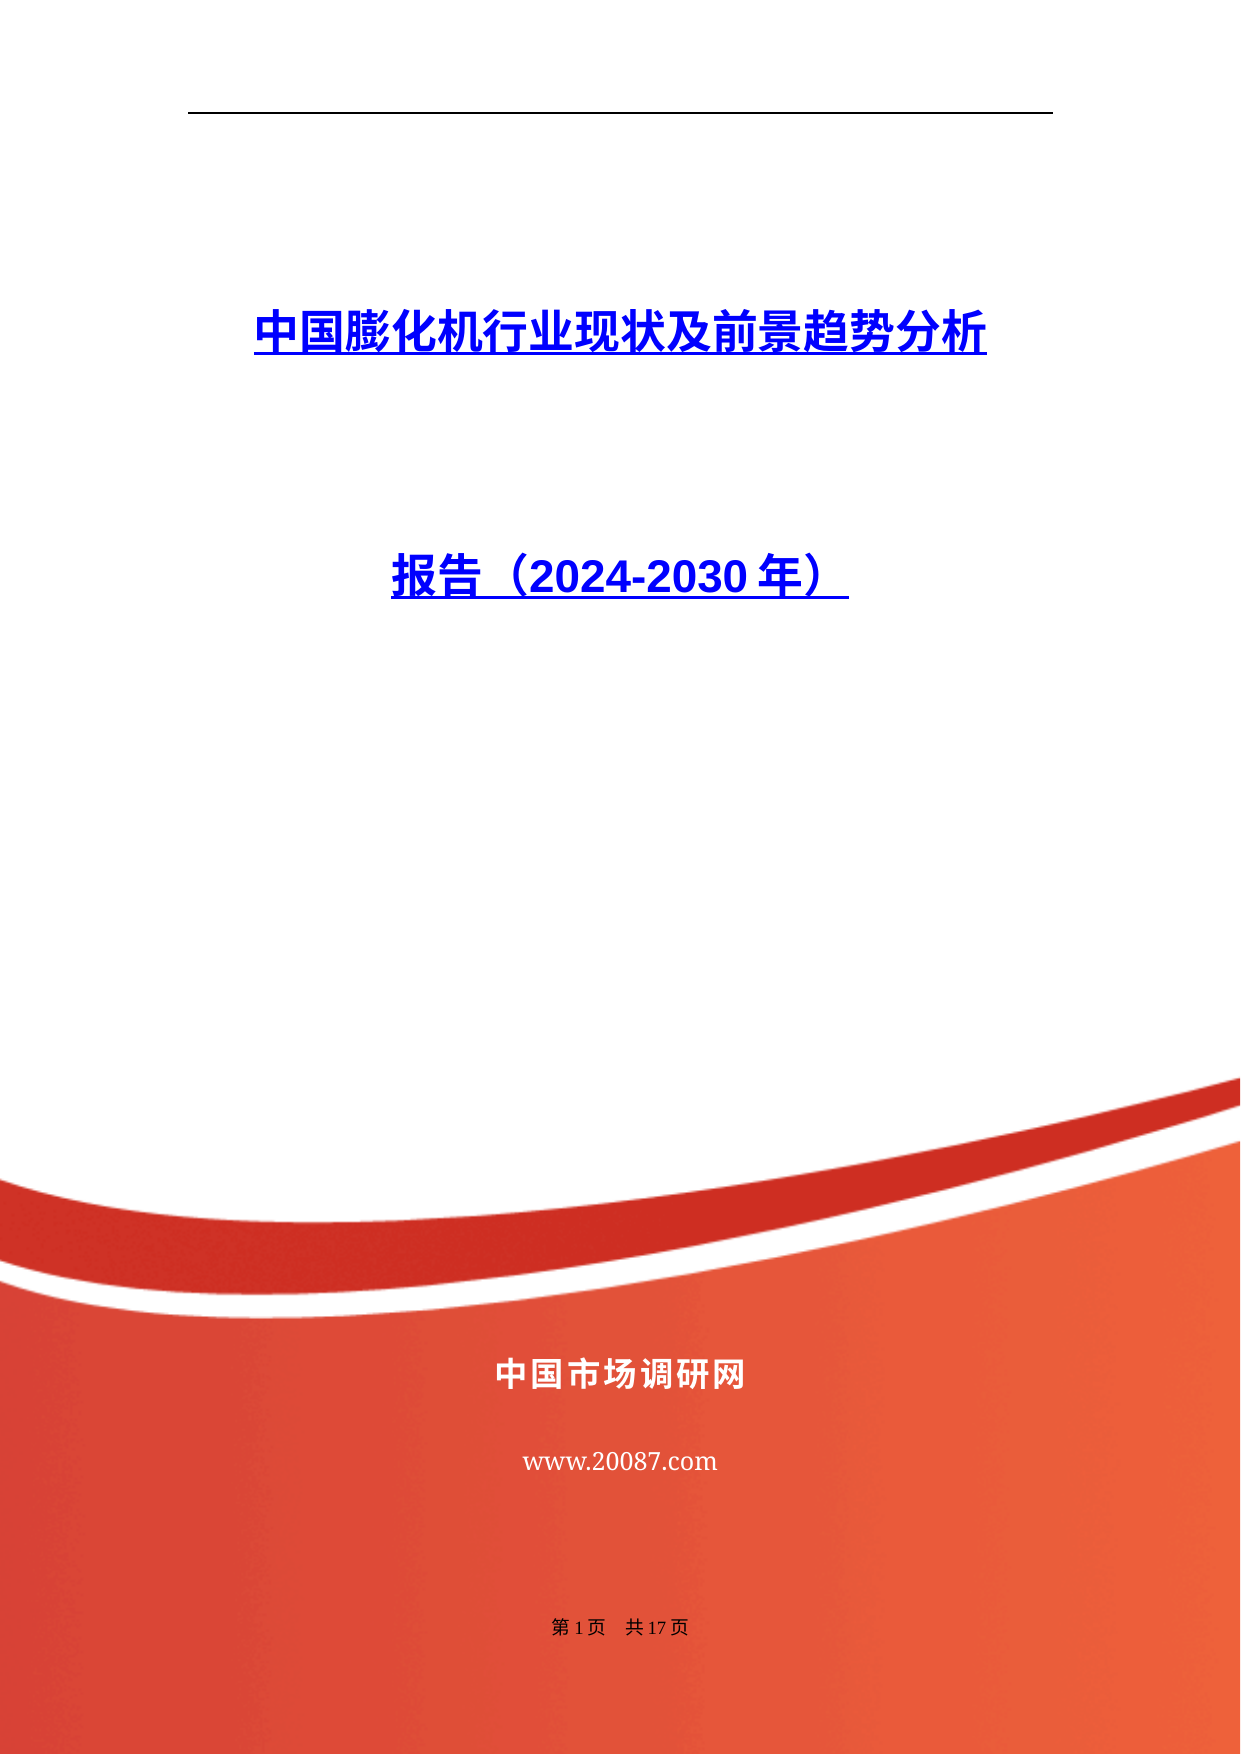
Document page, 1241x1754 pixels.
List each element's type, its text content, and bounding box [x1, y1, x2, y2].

subtitle 中国市场调研网 [187, 1339, 1053, 1404]
picture [0, 1006, 1241, 1754]
table_header 中国膨化机行业现状及前景趋势分析报告（2024-2030年） [188, 207, 1053, 773]
text www.20087.com [187, 1428, 1053, 1493]
